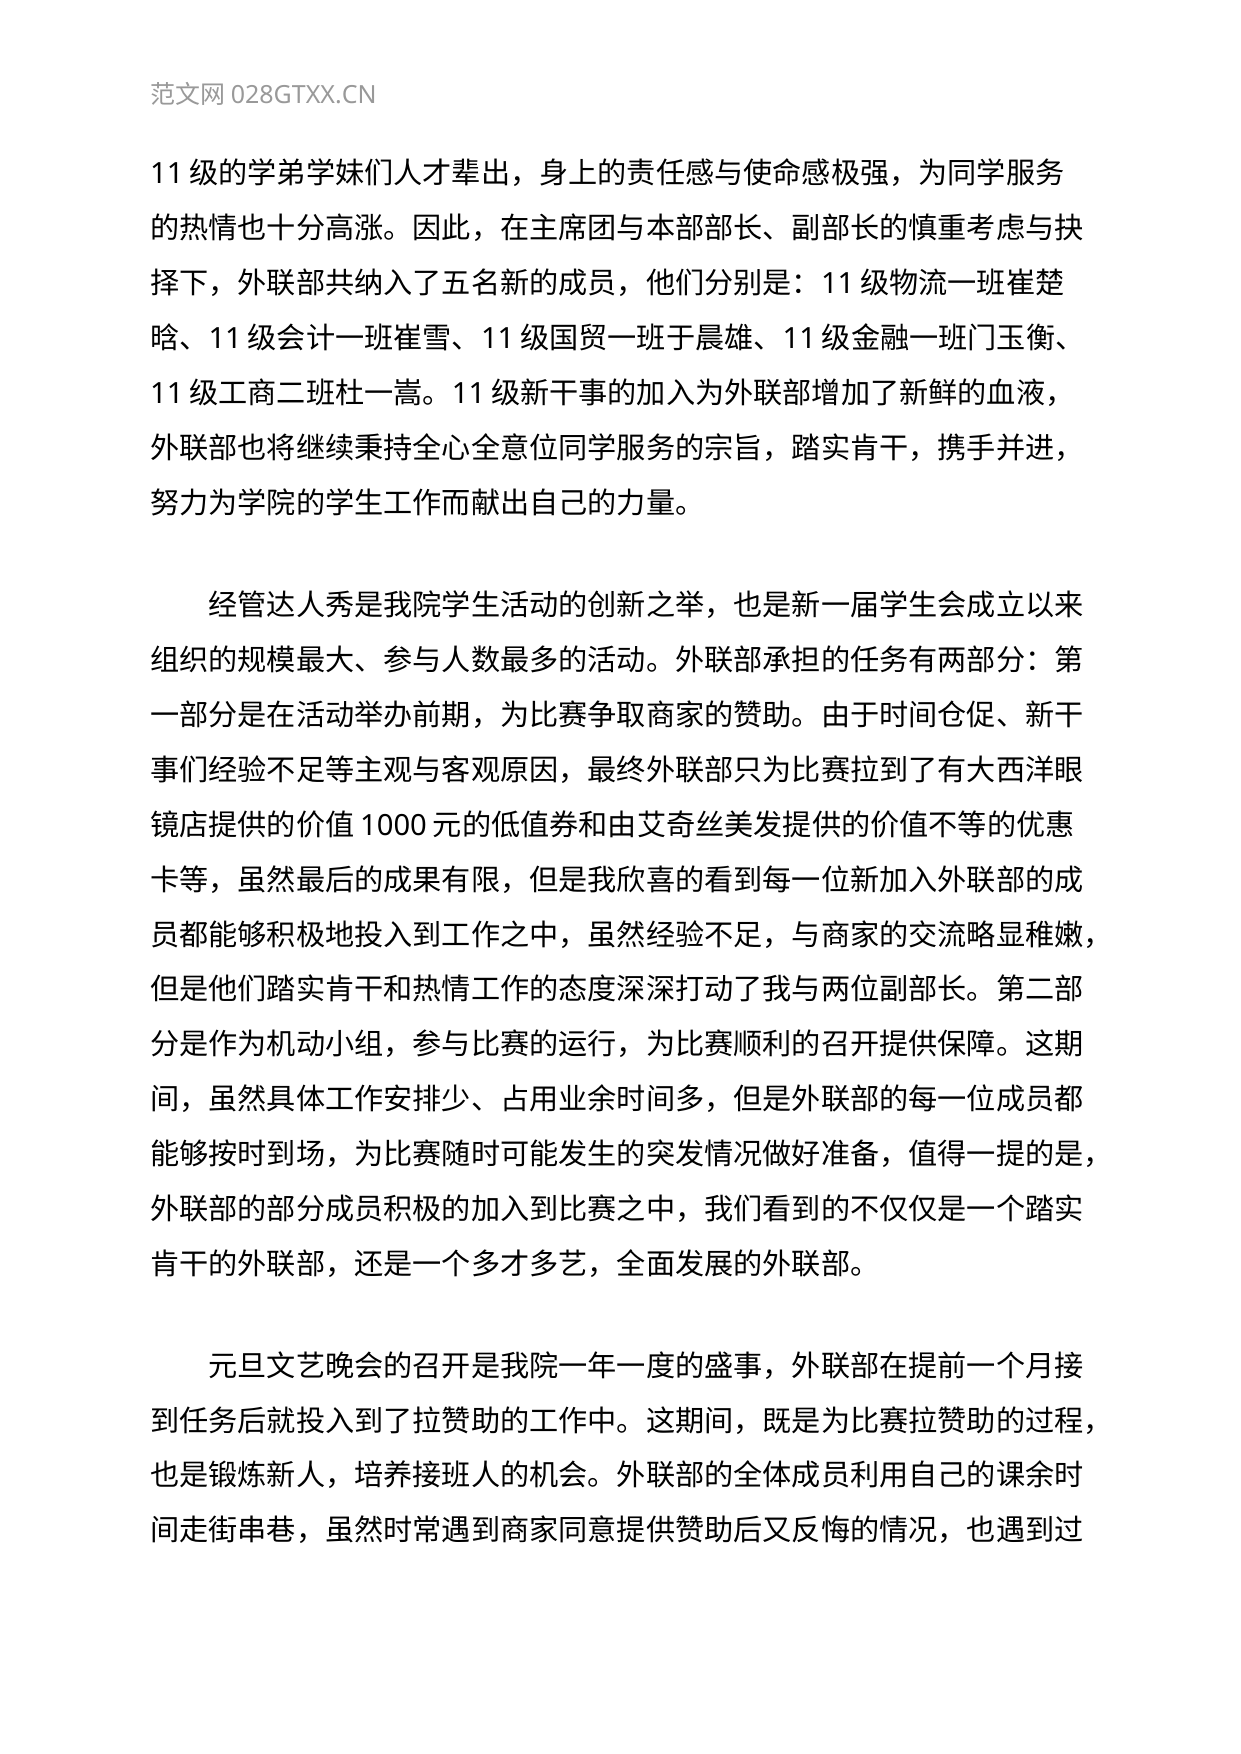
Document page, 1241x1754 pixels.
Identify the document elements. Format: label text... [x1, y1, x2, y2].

text 经管达人秀是我院学生活动的创新之举，也是新一届学生会成立以来组织的规模最大、参与人数最多的活动。外联部承担的任务有两部分：第一部分是在活动举办前期，为比赛争取商家的赞助。由于时间仓促、新干事们经验不足等主观与客观原因，最终外联部只为比赛拉到了有大西洋眼镜店提供的价值1000元的低值券和由艾奇丝美发提供的价值不等的优惠卡等，虽然最后的成果有限，但是我欣喜的看到每一位新加入外联部的成员都能够积极地投入到工作之中，虽然经验不足，与商家的交流略显稚嫩，但是他们踏实肯干和热情工作的态度深深打动了我与两位副部长。第二部分是作为机动小组，参与比赛的运行，为比赛顺利的召开提供保障。这期间，虽然具体工作安排少、占用业余时间多，但是外联部的每一位成员都能够按时到场，为比赛随时可能发生的突发情况做好准备，值得一提的是，外联部的部分成员积极的加入到比赛之中，我们看到的不仅仅是一个踏实肯干的外联部，还是一个多才多艺，全面发展的外联部。 [150, 582, 1090, 1283]
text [150, 150, 1090, 522]
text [150, 1342, 1090, 1549]
